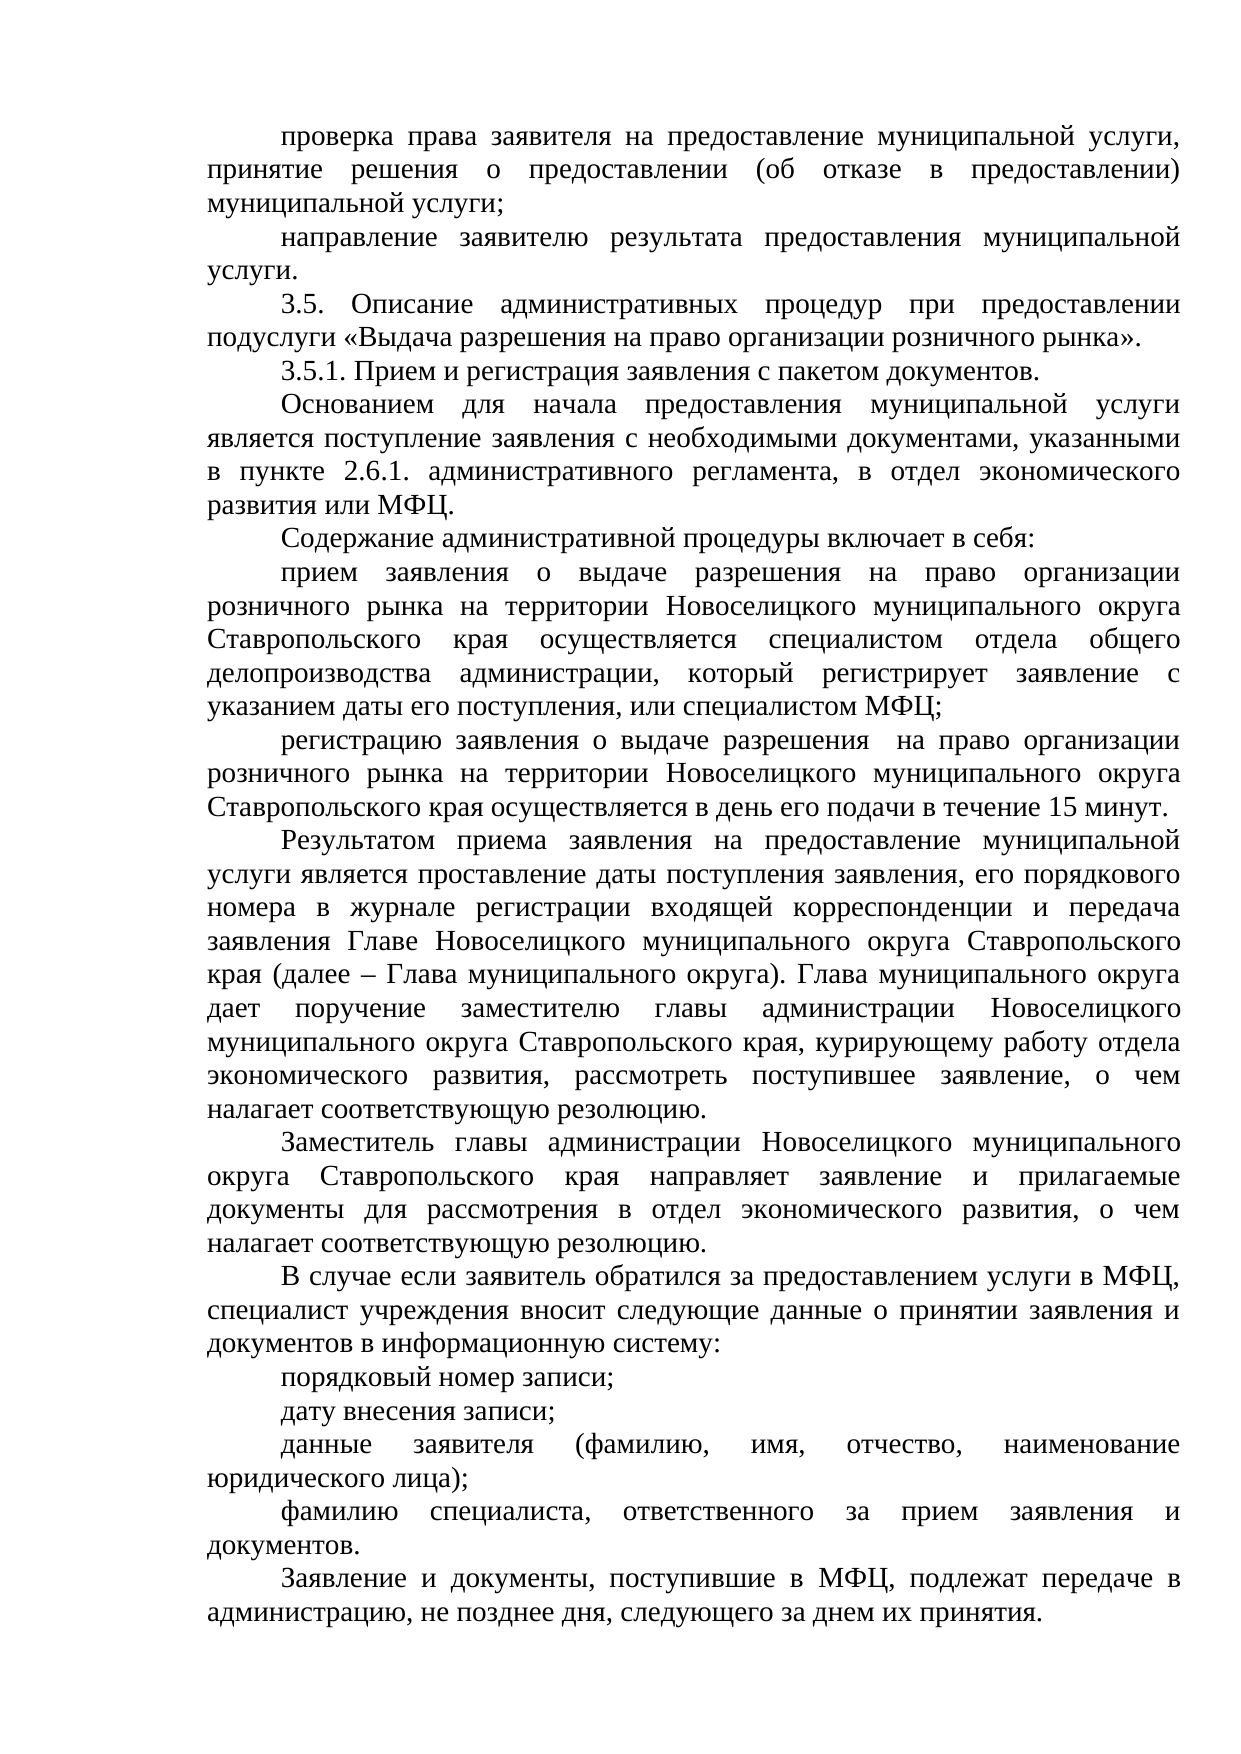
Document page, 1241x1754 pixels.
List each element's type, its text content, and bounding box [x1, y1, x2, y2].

text проверка права заявителя на предоставление муниципальной услуги, принятие решения о предоставлении (об отказе в предоставлении) муниципальной услуги; [207, 118, 1181, 219]
text регистрацию заявления о выдаче разрешения на право организации розничного рынка на территории Новоселицкого муниципального округа Ставропольского края осуществляется в день его подачи в течение 15 минут. [207, 722, 1181, 822]
text направление заявителю результата предоставления муниципальной услуги. [207, 219, 1181, 286]
text Заявление и документы, поступившие в МФЦ, подлежат передаче в администрацию, не позднее дня, следующего за днем их принятия. [207, 1560, 1181, 1627]
text порядковый номер записи; [207, 1359, 1181, 1393]
text Результатом приема заявления на предоставление муниципальной услуги является проставление даты поступления заявления, его порядкового номера в журнале регистрации входящей корреспонденции и передача заявления Главе Новоселицкого муниципального округа Ставропольского края (далее – Глава муниципального округа). Глава муниципального округа дает поручение заместителю главы администрации Новоселицкого муниципального округа Ставропольского края, курирующему работу отдела экономического развития, рассмотреть поступившее заявление, о чем налагает соответствующую резолюцию. [207, 822, 1181, 1124]
text 3.5. Описание административных процедур при предоставлении подуслуги «Выдача разрешения на право организации розничного рынка». [207, 286, 1181, 353]
text прием заявления о выдаче разрешения на право организации розничного рынка на территории Новоселицкого муниципального округа Ставропольского края осуществляется специалистом отдела общего делопроизводства администрации, который регистрирует заявление с указанием даты его поступления, или специалистом МФЦ; [207, 554, 1181, 722]
text дату внесения записи; [207, 1393, 1181, 1426]
text 3.5.1. Прием и регистрация заявления с пакетом документов. [207, 353, 1181, 386]
text Содержание административной процедуры включает в себя: [207, 521, 1181, 554]
text данные заявителя (фамилию, имя, отчество, наименование юридического лица); [207, 1426, 1181, 1493]
text Основанием для начала предоставления муниципальной услуги является поступление заявления с необходимыми документами, указанными в пункте 2.6.1. административного регламента, в отдел экономического развития или МФЦ. [207, 386, 1181, 521]
text фамилию специалиста, ответственного за прием заявления и документов. [207, 1493, 1181, 1560]
text Заместитель главы администрации Новоселицкого муниципального округа Ставропольского края направляет заявление и прилагаемые документы для рассмотрения в отдел экономического развития, о чем налагает соответствующую резолюцию. [207, 1124, 1181, 1258]
text В случае если заявитель обратился за предоставлением услуги в МФЦ, специалист учреждения вносит следующие данные о принятии заявления и документов в информационную систему: [207, 1258, 1181, 1359]
